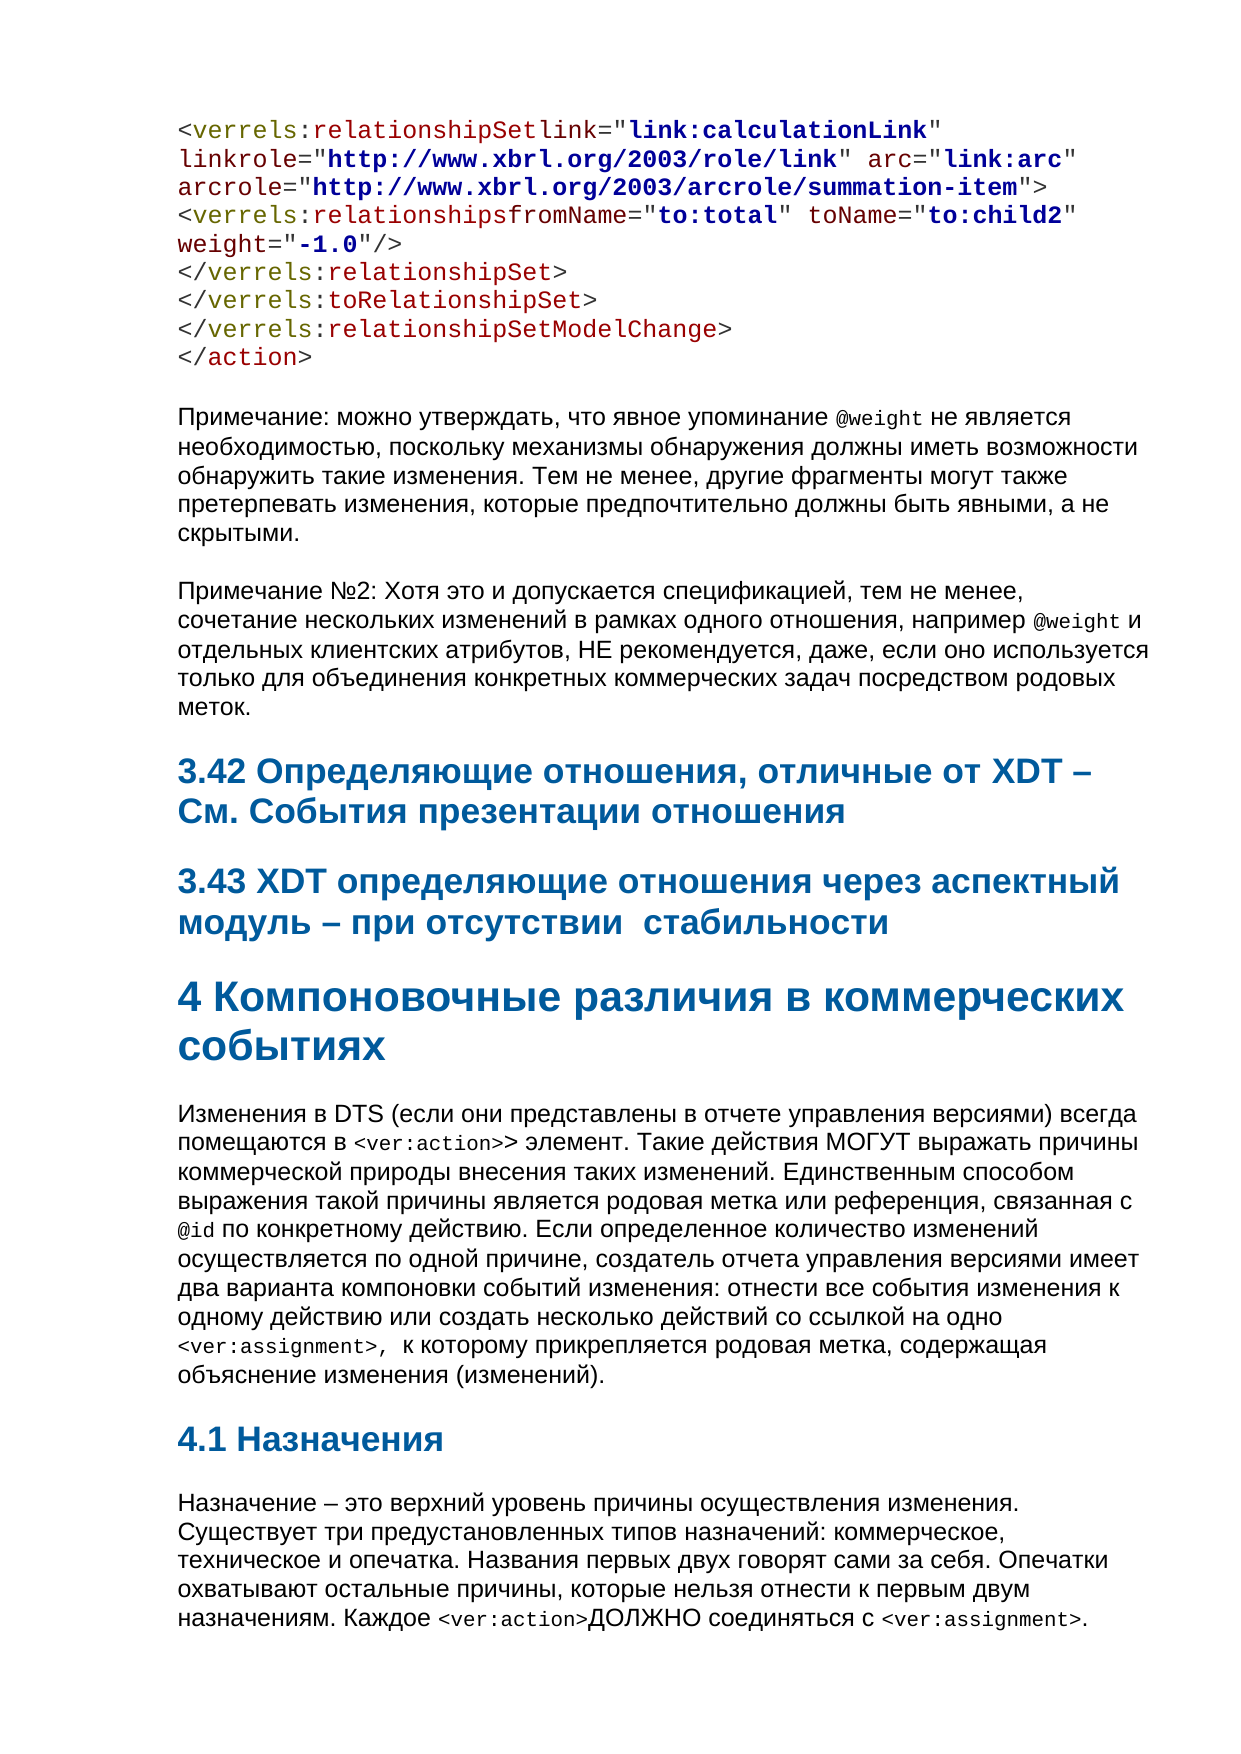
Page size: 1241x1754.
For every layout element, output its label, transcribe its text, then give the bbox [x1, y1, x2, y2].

text </verrels:toRelationshipSet> [177, 288, 1152, 316]
text Изменения в DTS (если они представлены в отчете управления версиями) всегда помещаются в <ver:action>> элемент. Такие действия МОГУТ выражать причины коммерческой природы внесения таких изменений. Единственным способом выражения такой причины является родовая метка или референция, связанная с @id по конкретному действию. Если определенное количество изменений осуществляется по одной причине, создатель отчета управления версиями имеет два варианта компоновки событий изменения: отнести все события изменения к одному действию или создать несколько действий со ссылкой на одно <ver:assignment>, к которому прикрепляется родовая метка, содержащая объяснение изменения (изменений). [177, 1098, 1152, 1389]
text <verrels:relationshipsfromName="to:total" toName="to:child2" weight="-1.0"/> [177, 203, 1152, 260]
text 3.42 Определяющие отношения, отличные от XDT – См. События презентации отношения [177, 750, 1152, 831]
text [177, 1488, 1152, 1633]
text </action> [177, 345, 1152, 373]
text 4.1 Назначения [177, 1418, 1152, 1459]
text </verrels:relationshipSetModelChange> [177, 316, 1152, 345]
text Примечание №2: Хотя это и допускается спецификацией, тем не менее, сочетание нескольких изменений в рамках одного отношения, например @weight и отдельных клиентских атрибутов, НЕ рекомендуется, даже, если оно используется только для объединения конкретных коммерческих задач посредством родовых меток. [177, 576, 1152, 721]
text 4 Компоновочные различия в коммерческих событиях [177, 971, 1152, 1069]
text Примечание: можно утверждать, что явное упоминание @weight не является необходимостью, поскольку механизмы обнаружения должны иметь возможности обнаружить такие изменения. Тем не менее, другие фрагменты могут также претерпевать изменения, которые предпочтительно должны быть явными, а не скрытыми. [177, 402, 1152, 547]
text </verrels:relationshipSet> [177, 260, 1152, 288]
text 3.43 XDT определяющие отношения через аспектный модуль – при отсутствии стабильности [177, 861, 1152, 942]
